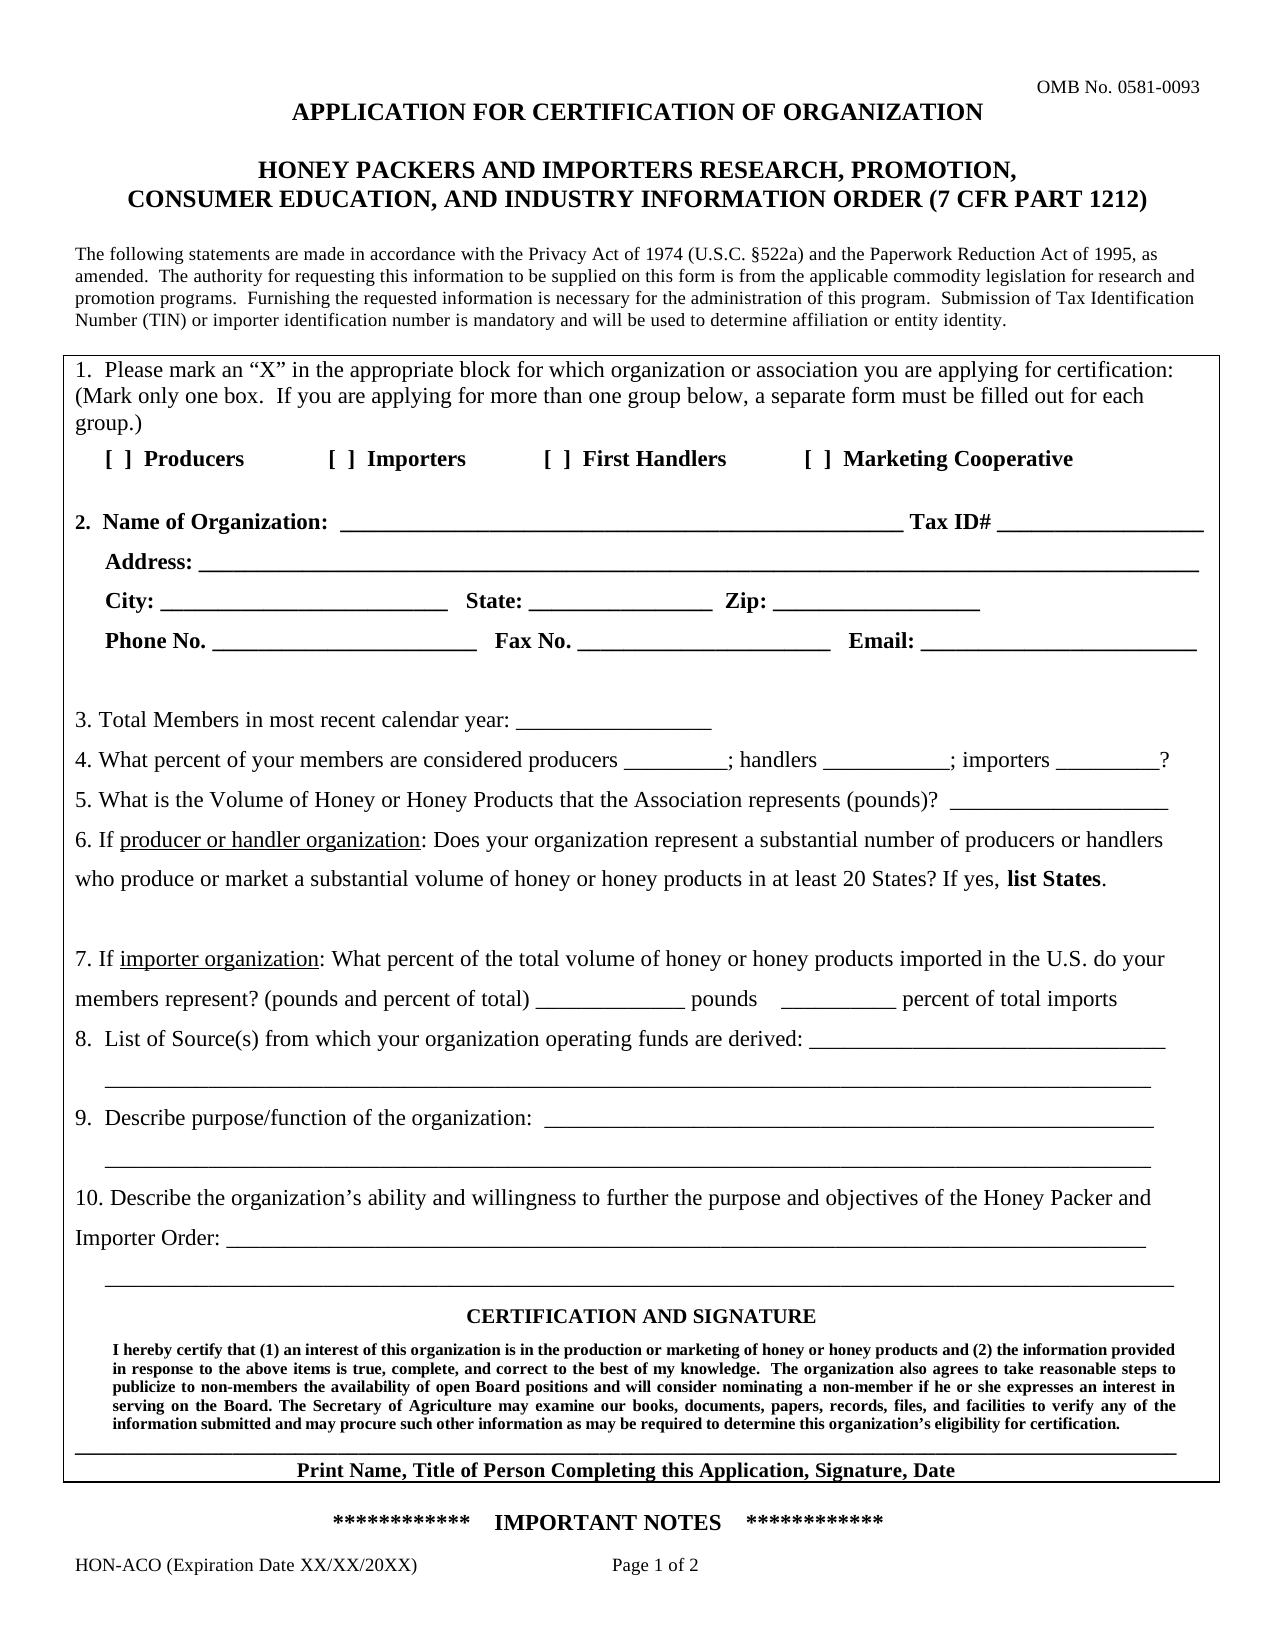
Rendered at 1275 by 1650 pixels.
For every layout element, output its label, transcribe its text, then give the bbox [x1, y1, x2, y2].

text CONSUMER EDUCATION, AND INDUSTRY INFORMATION ORDER (7 CFR PART 1212) [75, 184, 1200, 213]
table_header 1. Please mark an “X” in the appropriate block for which organization or association you are applying for certification: (Mark only one box. If you are applying for more than one group below, a separate form must be filled out for each group.) [64, 356, 1219, 445]
table_cell 2. Name of Organization: _________________________________________________ Tax ID# __________________ Address: _______________________________________________________________________________________ City: _________________________ State: ________________ Zip: __________________ Phone No. _______________________ Fax No. ______________________ Email: ________________________ [64, 484, 1219, 670]
text APPLICATION FOR CERTIFICATION OF ORGANIZATION [75, 97, 1200, 126]
table_cell I hereby certify that (1) an interest of this organization is in the production or marketing of honey or honey products and (2) the information provided in response to the above items is true, complete, and correct to the best of my knowledge. The organization also agrees to take reasonable steps to publicize to non-members the availability of open Board positions and will consider nominating a non-member if he or she expresses an interest in serving on the Board. The Secretary of Agriculture may examine our books, documents, papers, records, files, and facilities to verify any of the information submitted and may procure such other information as may be required to determine this organization’s eligibility for certification. _________________________________________________________________________________________________________ Print Name, Title of Person Completing this Application, Signature, Date [64, 1341, 1219, 1481]
table_cell CERTIFICATION AND SIGNATURE [64, 1304, 1219, 1341]
table_cell [ ] Producers [ ] Importers [ ] First Handlers [ ] Marketing Cooperative [64, 445, 1219, 484]
text HONEY PACKERS AND IMPORTERS RESEARCH, PROMOTION, [75, 155, 1200, 184]
text The following statements are made in accordance with the Privacy Act of 1974 (U.S.C. §522a) and the Paperwork Reduction Act of 1995, as amended. The authority for requesting this information to be supplied on this form is from the applicable commodity legislation for research and promotion programs. Furnishing the requested information is necessary for the administration of this program. Submission of Tax Identification Number (TIN) or importer identification number is mandatory and will be used to determine affiliation or entity identity. [75, 242, 1200, 331]
table_cell 3. Total Members in most recent calendar year: _________________ 4. What percent of your members are considered producers _________; handlers ___________; importers _________? 5. What is the Volume of Honey or Honey Products that the Association represents (pounds)? ___________________ 6. If producer or handler organization: Does your organization represent a substantial number of producers or handlers who produce or market a substantial volume of honey or honey products in at least 20 States? If yes, list States. 7. If importer organization: What percent of the total volume of honey or honey products imported in the do your members represent? (pounds and percent of total) _____________ pounds __________ percent of total imports 8. List of Source(s) from which your organization operating funds are derived: _______________________________ ___________________________________________________________________________________________ 9. Describe purpose/function of the organization: _____________________________________________________ ___________________________________________________________________________________________ 10. Describe the organization’s ability and willingness to further the purpose and objectives of the Honey Packer and Importer Order: ________________________________________________________________________________ _____________________________________________________________________________________________ [64, 670, 1219, 1304]
text ************ IMPORTANT NOTES ************ [75, 1509, 1141, 1536]
